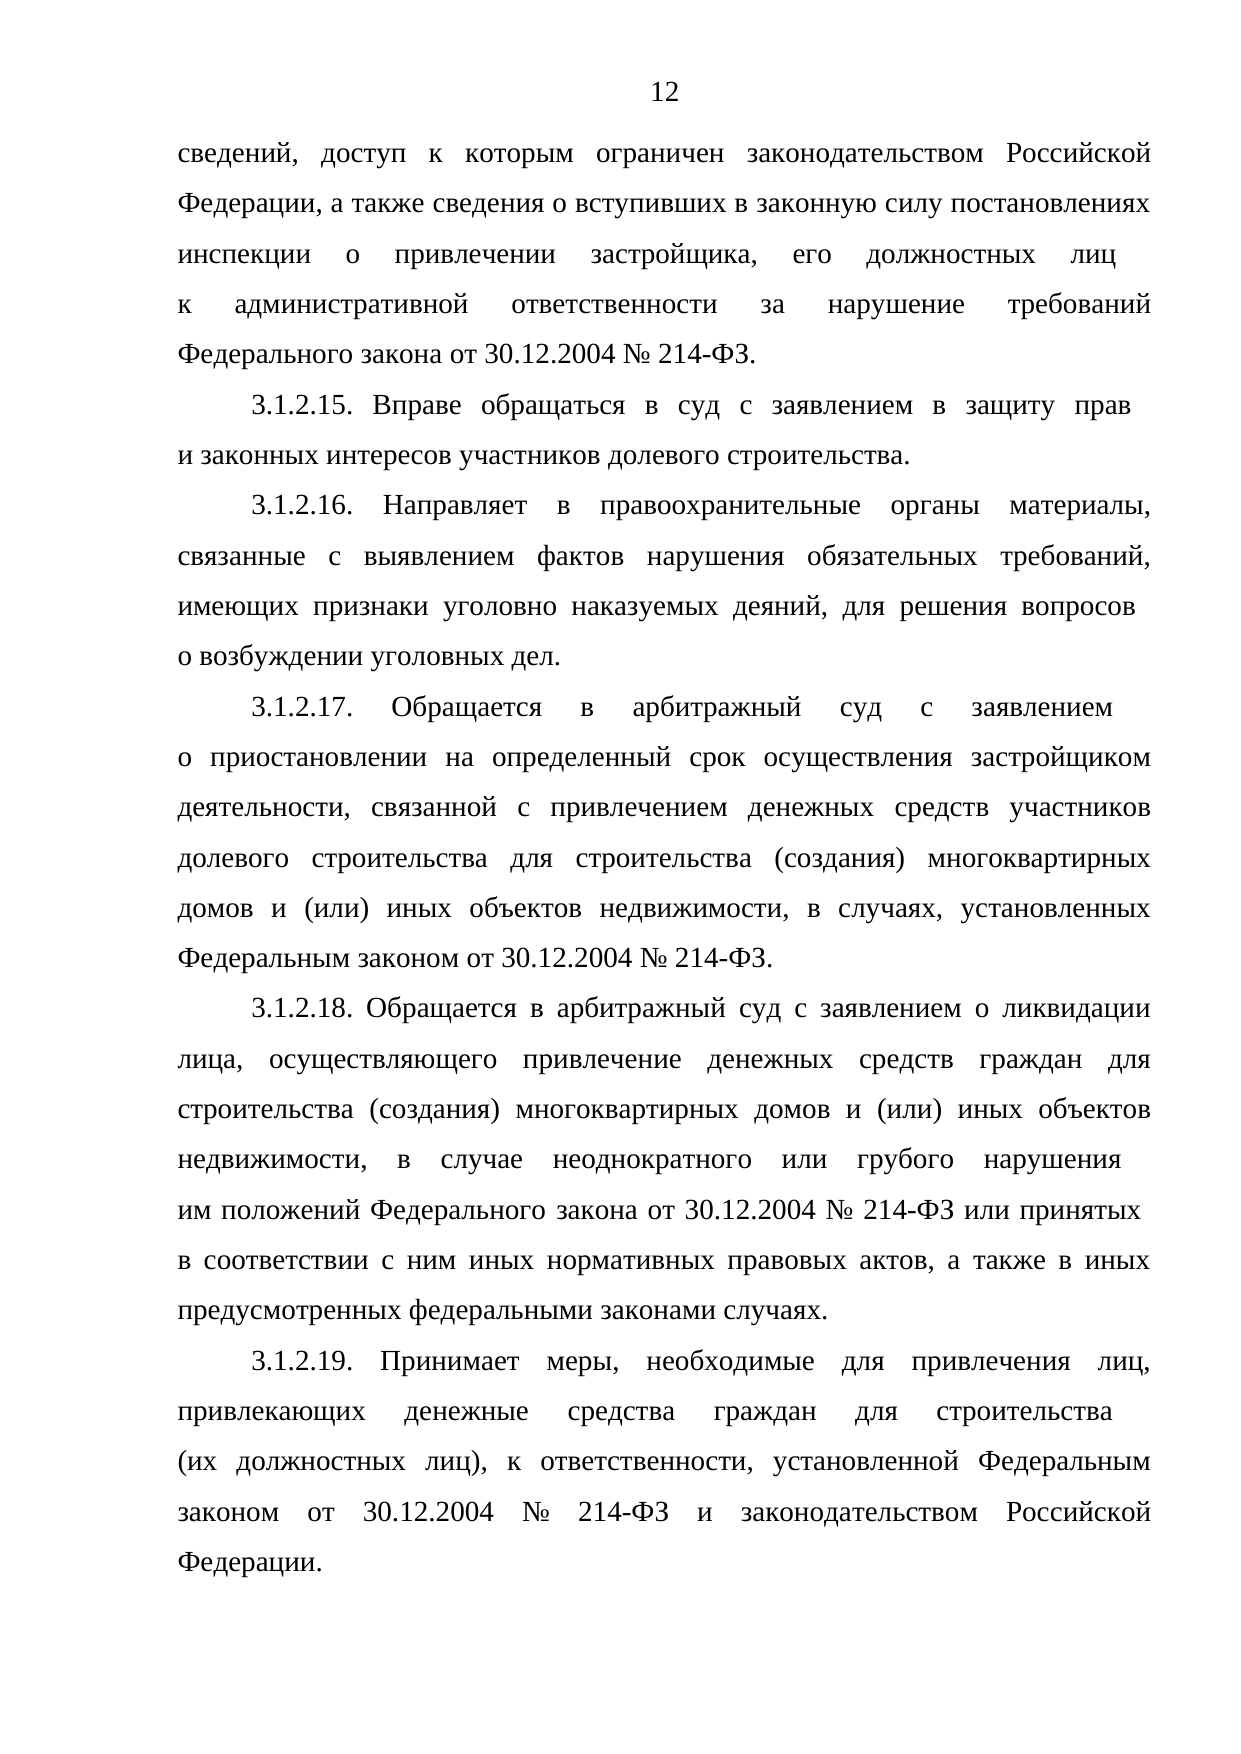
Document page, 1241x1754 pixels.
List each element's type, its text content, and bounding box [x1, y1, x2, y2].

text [177, 135, 1152, 370]
text 3.1.2.15. Вправе обращаться в суд с заявлением в защиту прав и законных интересов участников долевого строительства. [177, 387, 1152, 471]
text 3.1.2.19. Принимает меры, необходимые для привлечения лиц, привлекающих денежные средства граждан для строительства (их должностных лиц), к ответственности, установленной Федеральным законом от 30.12.2004 № 214-ФЗ и законодательством Российской Федерации. [177, 1343, 1152, 1578]
text 3.1.2.17. Обращается в арбитражный суд с заявлением о приостановлении на определенный срок осуществления застройщиком деятельности, связанной с привлечением денежных средств участников долевого строительства для строительства (создания) многоквартирных домов и (или) иных объектов недвижимости, в случаях, установленных Федеральным законом от 30.12.2004 № 214-ФЗ. [177, 689, 1152, 974]
text 3.1.2.16. Направляет в правоохранительные органы материалы, связанные с выявлением фактов нарушения обязательных требований, имеющих признаки уголовно наказуемых деяний, для решения вопросов о возбуждении уголовных дел. [177, 487, 1152, 672]
text 3.1.2.18. Обращается в арбитражный суд с заявлением о ликвидации лица, осуществляющего привлечение денежных средств граждан для строительства (создания) многоквартирных домов и (или) иных объектов недвижимости, в случае неоднократного или грубого нарушения им положений Федерального закона от 30.12.2004 № 214-ФЗ или принятых в соответствии с ним иных нормативных правовых актов, а также в иных предусмотренных федеральными законами случаях. [177, 991, 1152, 1326]
